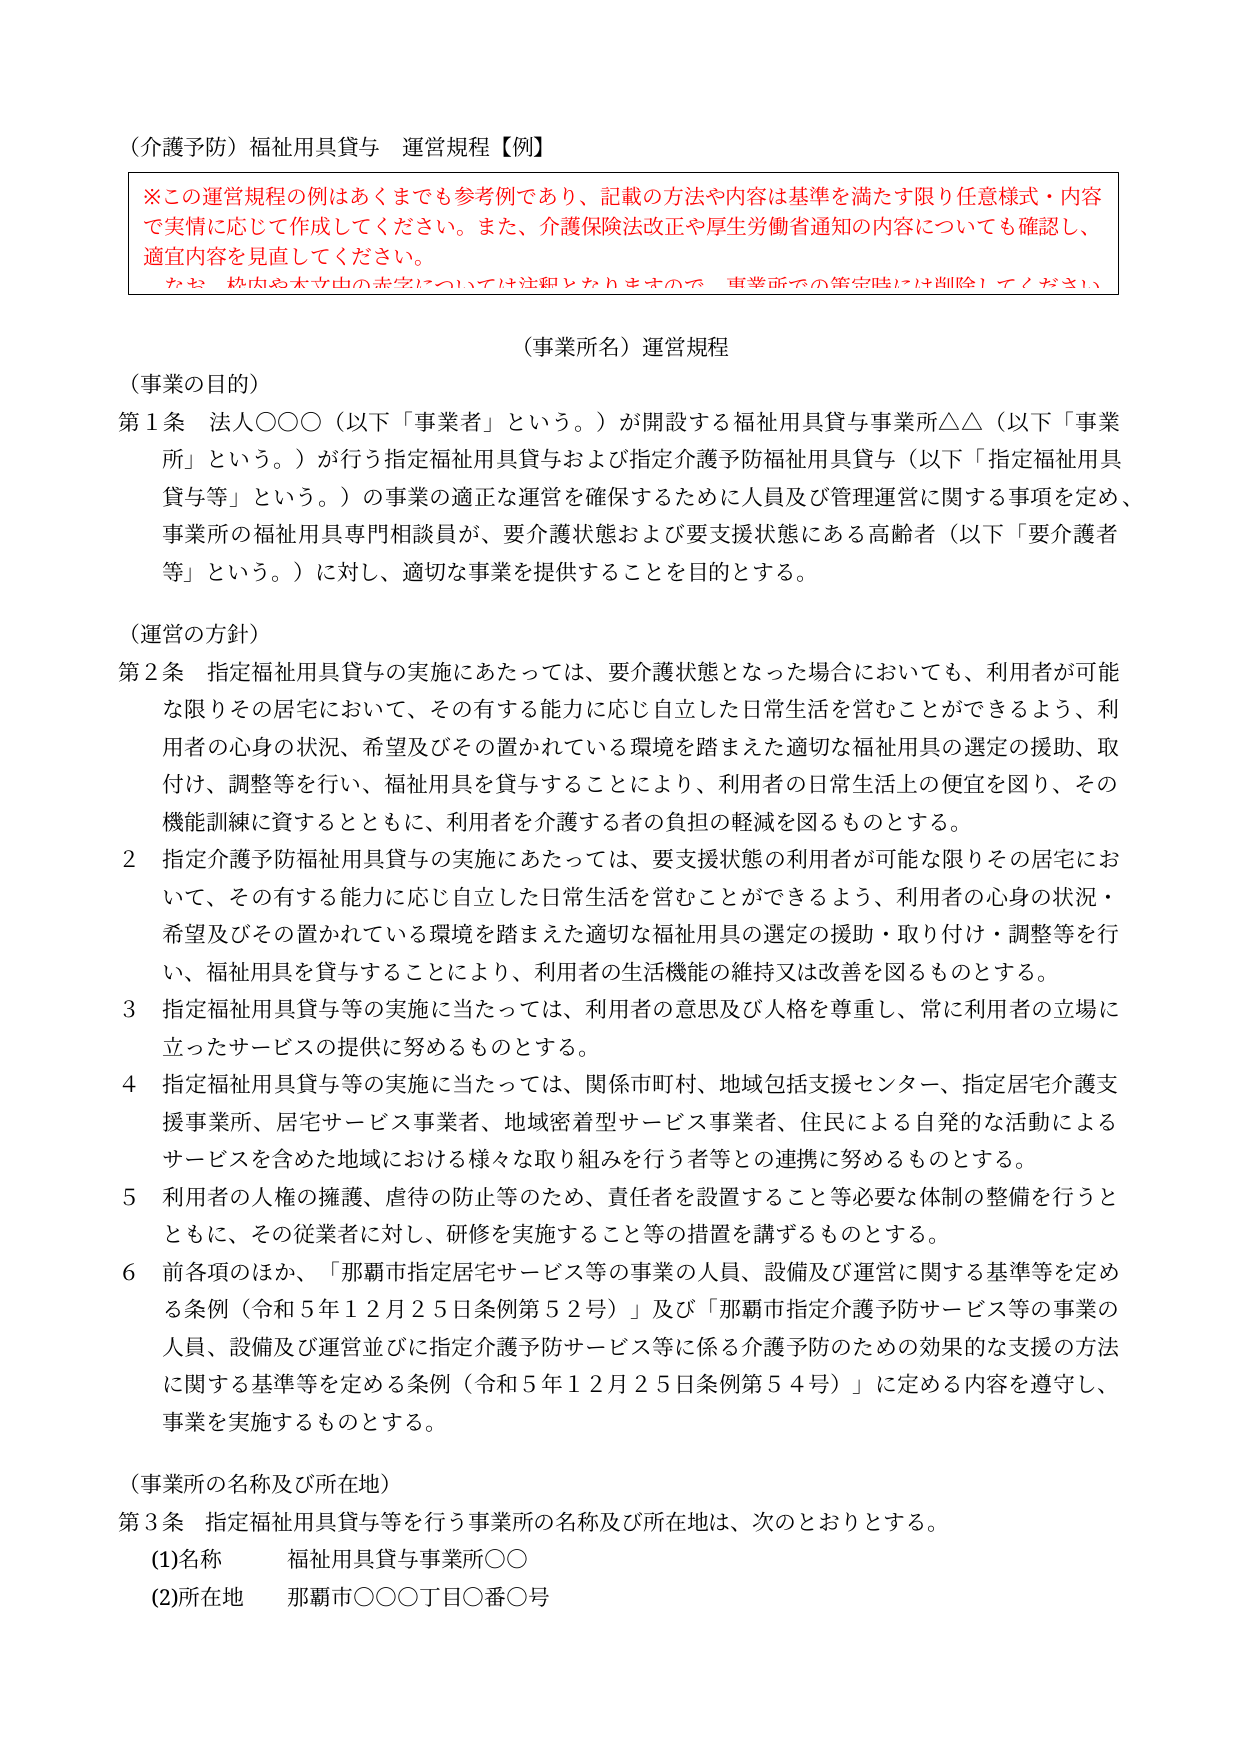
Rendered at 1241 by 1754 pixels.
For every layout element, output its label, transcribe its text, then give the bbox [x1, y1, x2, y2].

text ３ 指定福祉用具貸与等の実施に当たっては、利用者の意思及び人格を尊重し、常に利用者の立場に立ったサービスの提供に努めるものとする。 [118, 989, 1122, 1064]
text 第２条 指定福祉用具貸与の実施にあたっては、要介護状態となった場合においても、利用者が可能な限りその居宅において、その有する能力に応じ自立した日常生活を営むことができるよう、利用者の心身の状況、希望及びその置かれている環境を踏まえた適切な福祉用具の選定の援助、取付け、調整等を行い、福祉用具を貸与することにより、利用者の日常生活上の便宜を図り、その機能訓練に資するとともに、利用者を介護する者の負担の軽減を図るものとする。 [118, 652, 1122, 839]
text （事業所の名称及び所在地） [118, 1464, 1122, 1502]
text 第３条 指定福祉用具貸与等を行う事業所の名称及び所在地は、次のとおりとする。 [118, 1502, 1122, 1539]
text ５ 利用者の人権の擁護、虐待の防止等のため、責任者を設置すること等必要な体制の整備を行うとともに、その従業者に対し、研修を実施すること等の措置を講ずるものとする。 [118, 1177, 1122, 1252]
text (2)所在地 那覇市○○○丁目○番○号 [140, 1577, 1122, 1614]
text 第１条 法人〇〇〇（以下「事業者」という。）が開設する福祉用具貸与事業所△△（以下「事業所」という。）が行う指定福祉用具貸与および指定介護予防福祉用具貸与（以下「指定福祉用具貸与等」という。）の事業の適正な運営を確保するために人員及び管理運営に関する事項を定め、事業所の福祉用具専門相談員が、要介護状態および要支援状態にある高齢者（以下「要介護者等」という。）に対し、適切な事業を提供することを目的とする。 [118, 402, 1122, 589]
text （事業所名）運営規程 [118, 327, 1122, 364]
text （事業の目的） [118, 364, 1122, 402]
text （運営の方針） [118, 614, 1122, 652]
text （介護予防）福祉用具貸与 運営規程【例】 [118, 127, 1122, 164]
text ２ 指定介護予防福祉用具貸与の実施にあたっては、要支援状態の利用者が可能な限りその居宅において、その有する能力に応じ自立した日常生活を営むことができるよう、利用者の心身の状況・希望及びその置かれている環境を踏まえた適切な福祉用具の選定の援助・取り付け・調整等を行い、福祉用具を貸与することにより、利用者の生活機能の維持又は改善を図るものとする。 [118, 839, 1122, 989]
text (1)名称 福祉用具貸与事業所○○ [140, 1539, 1122, 1577]
text ６ 前各項のほか、「那覇市指定居宅サービス等の事業の人員、設備及び運営に関する基準等を定める条例（令和５年１２月２５日条例第５２号）」及び「那覇市指定介護予防サービス等の事業の人員、設備及び運営並びに指定介護予防サービス等に係る介護予防のための効果的な支援の方法に関する基準等を定める条例（令和５年１２月２５日条例第５４号）」に定める内容を遵守し、事業を実施するものとする。 [118, 1252, 1122, 1439]
text ４ 指定福祉用具貸与等の実施に当たっては、関係市町村、地域包括支援センター、指定居宅介護支援事業所、居宅サービス事業者、地域密着型サービス事業者、住民による自発的な活動によるサービスを含めた地域における様々な取り組みを行う者等との連携に努めるものとする。 [118, 1064, 1122, 1177]
